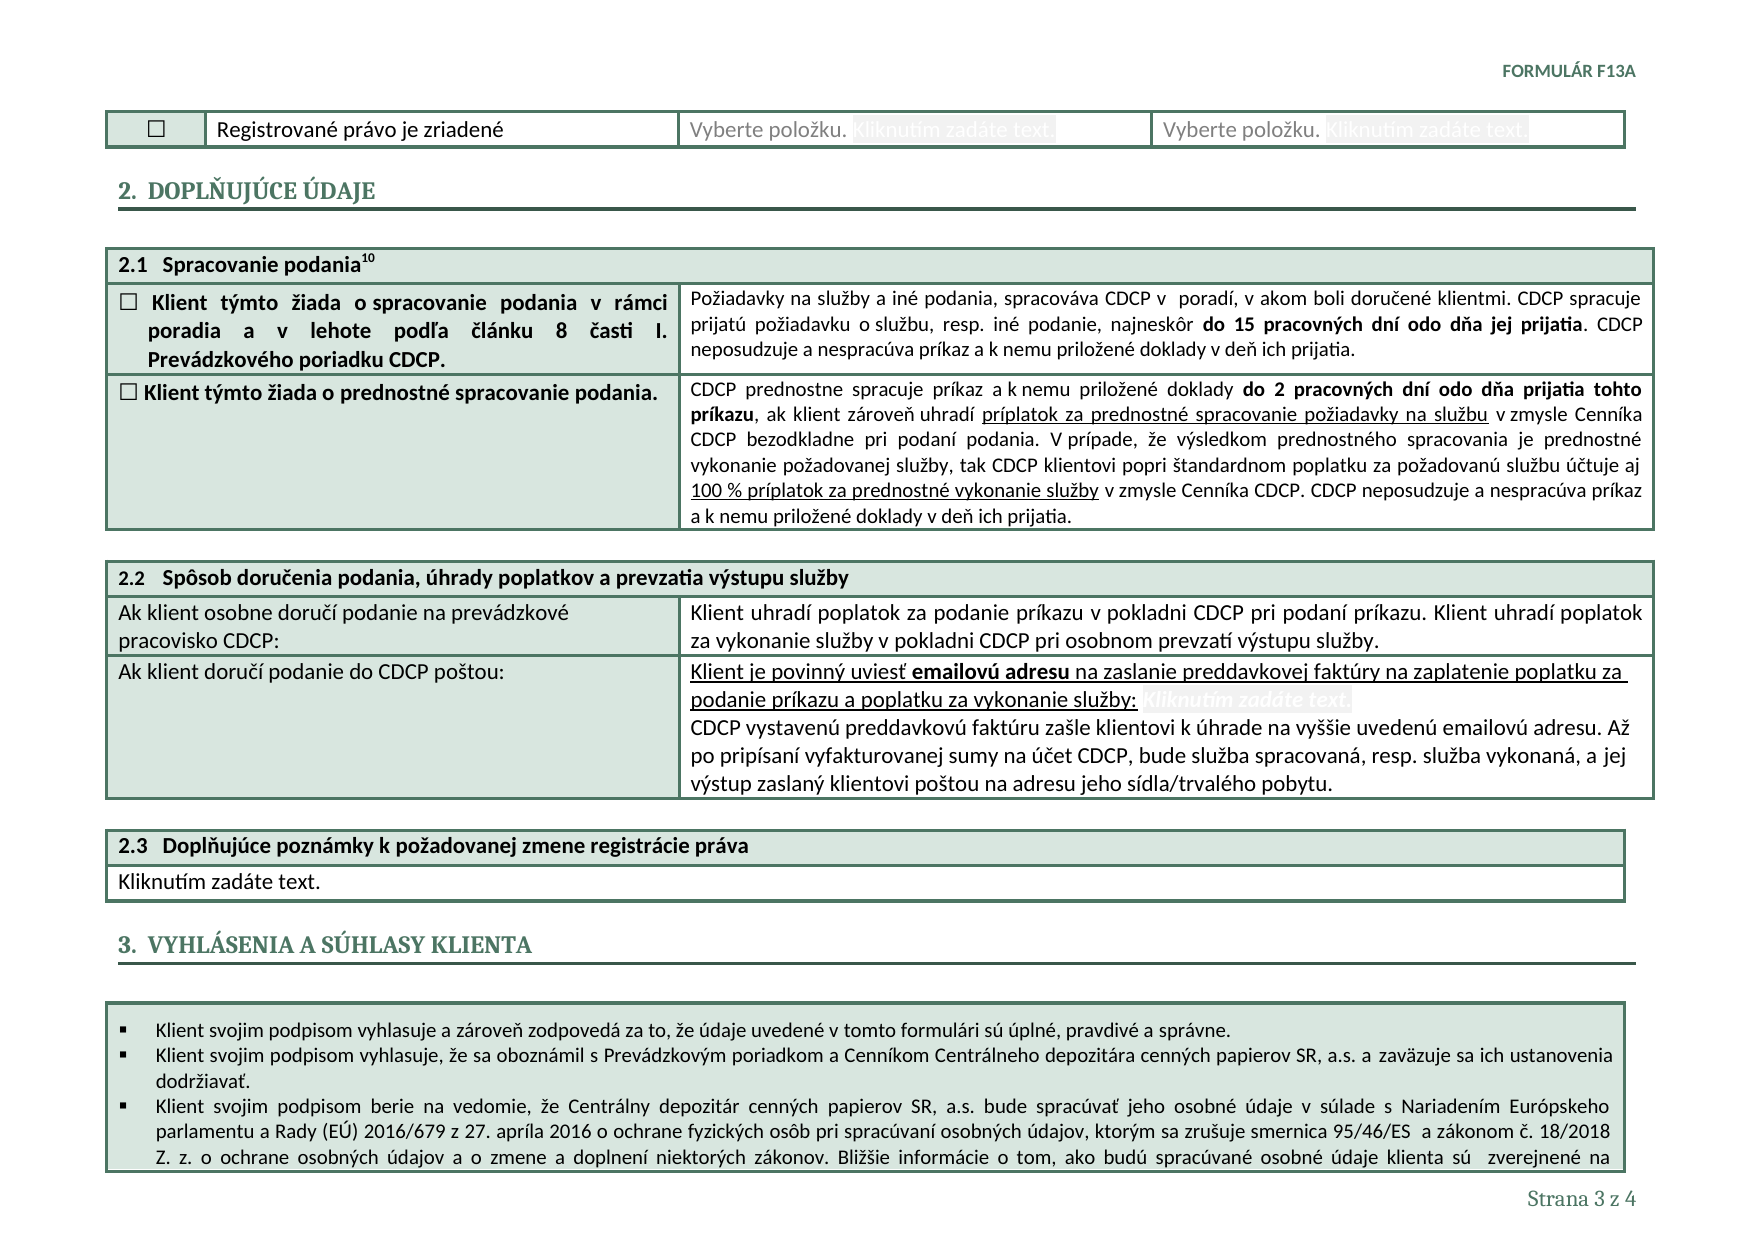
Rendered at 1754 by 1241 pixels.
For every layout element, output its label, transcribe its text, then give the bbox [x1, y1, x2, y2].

table_cell Klient je povinný uviesť emailovú adresu na zaslanie preddavkovej faktúry na zaplatenie poplatku za podanie príkazu a poplatku za vykonanie služby: CDCP vystavenú preddavkovú faktúru zašle klientovi k úhrade na vyššie uvedenú emailovú adresu. Až po pripísaní vyfakturovanej sumy na účet CDCP, bude služba spracovaná, resp. služba vykonaná, a jej výstup zaslaný klientovi poštou na adresu jeho sídla/trvalého pobytu. [681, 657, 1652, 797]
table_header Doplňujúce poznámky k požadovanej zmene registrácie práva [108, 832, 1623, 864]
table_cell Ak klient doručí podanie do CDCP poštou: [108, 657, 678, 797]
table_cell [680, 113, 1150, 145]
table_cell [108, 867, 1623, 899]
table_cell Požiadavky na služby a iné podania, spracováva CDCP v poradí, v akom boli doručené klientmi. CDCP spracuje prijatú požiadavku o službu, resp. iné podanie, najneskôr do 15 pracovných dní odo dňa jej prijatia. CDCP neposudzuje a nespracúva príkaz a k nemu priložené doklady v deň ich prijatia. [681, 285, 1652, 373]
subtitle VYHLÁSENIA A SÚHLASY KLIENTA [118, 931, 1636, 962]
table_cell Klient uhradí poplatok za podanie príkazu v pokladni CDCP pri podaní príkazu. Klient uhradí poplatok za vykonanie služby v pokladni CDCP pri osobnom prevzatí výstupu služby. [681, 598, 1652, 654]
table_header Spracovanie podania [108, 250, 1652, 282]
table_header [108, 1005, 1623, 1169]
subtitle DOPLŇUJÚCE ÚDAJE [118, 177, 1636, 207]
table_header Spôsob doručenia podania, úhrady poplatkov a prevzatia výstupu služby [108, 563, 1652, 595]
table_cell [1153, 113, 1623, 145]
table_cell Registrované právo je zriadené [207, 113, 677, 145]
table_cell Ak klient osobne doručí podanie na prevádzkové pracovisko CDCP: [108, 598, 678, 654]
table_cell CDCP prednostne spracuje príkaz a k nemu priložené doklady do 2 pracovných dní odo dňa prijatia tohto príkazu, ak klient zároveň uhradí príplatok za prednostné spracovanie požiadavky na službu v zmysle Cenníka CDCP bezodkladne pri podaní podania. V prípade, že výsledkom prednostného spracovania je prednostné vykonanie požadovanej služby, tak CDCP klientovi popri štandardnom poplatku za požadovanú službu účtuje aj 100 % príplatok za prednostné vykonanie služby v zmysle Cenníka CDCP. CDCP neposudzuje a nespracúva príkaz a k nemu priložené doklady v deň ich prijatia. [681, 376, 1652, 528]
table_cell Klient týmto žiada o prednostné spracovanie podania. [108, 376, 678, 528]
table_cell Klient týmto žiada o spracovanie podania v rámci poradia a v lehote podľa článku 8 časti I. Prevádzkového poriadku CDCP. [108, 285, 678, 373]
